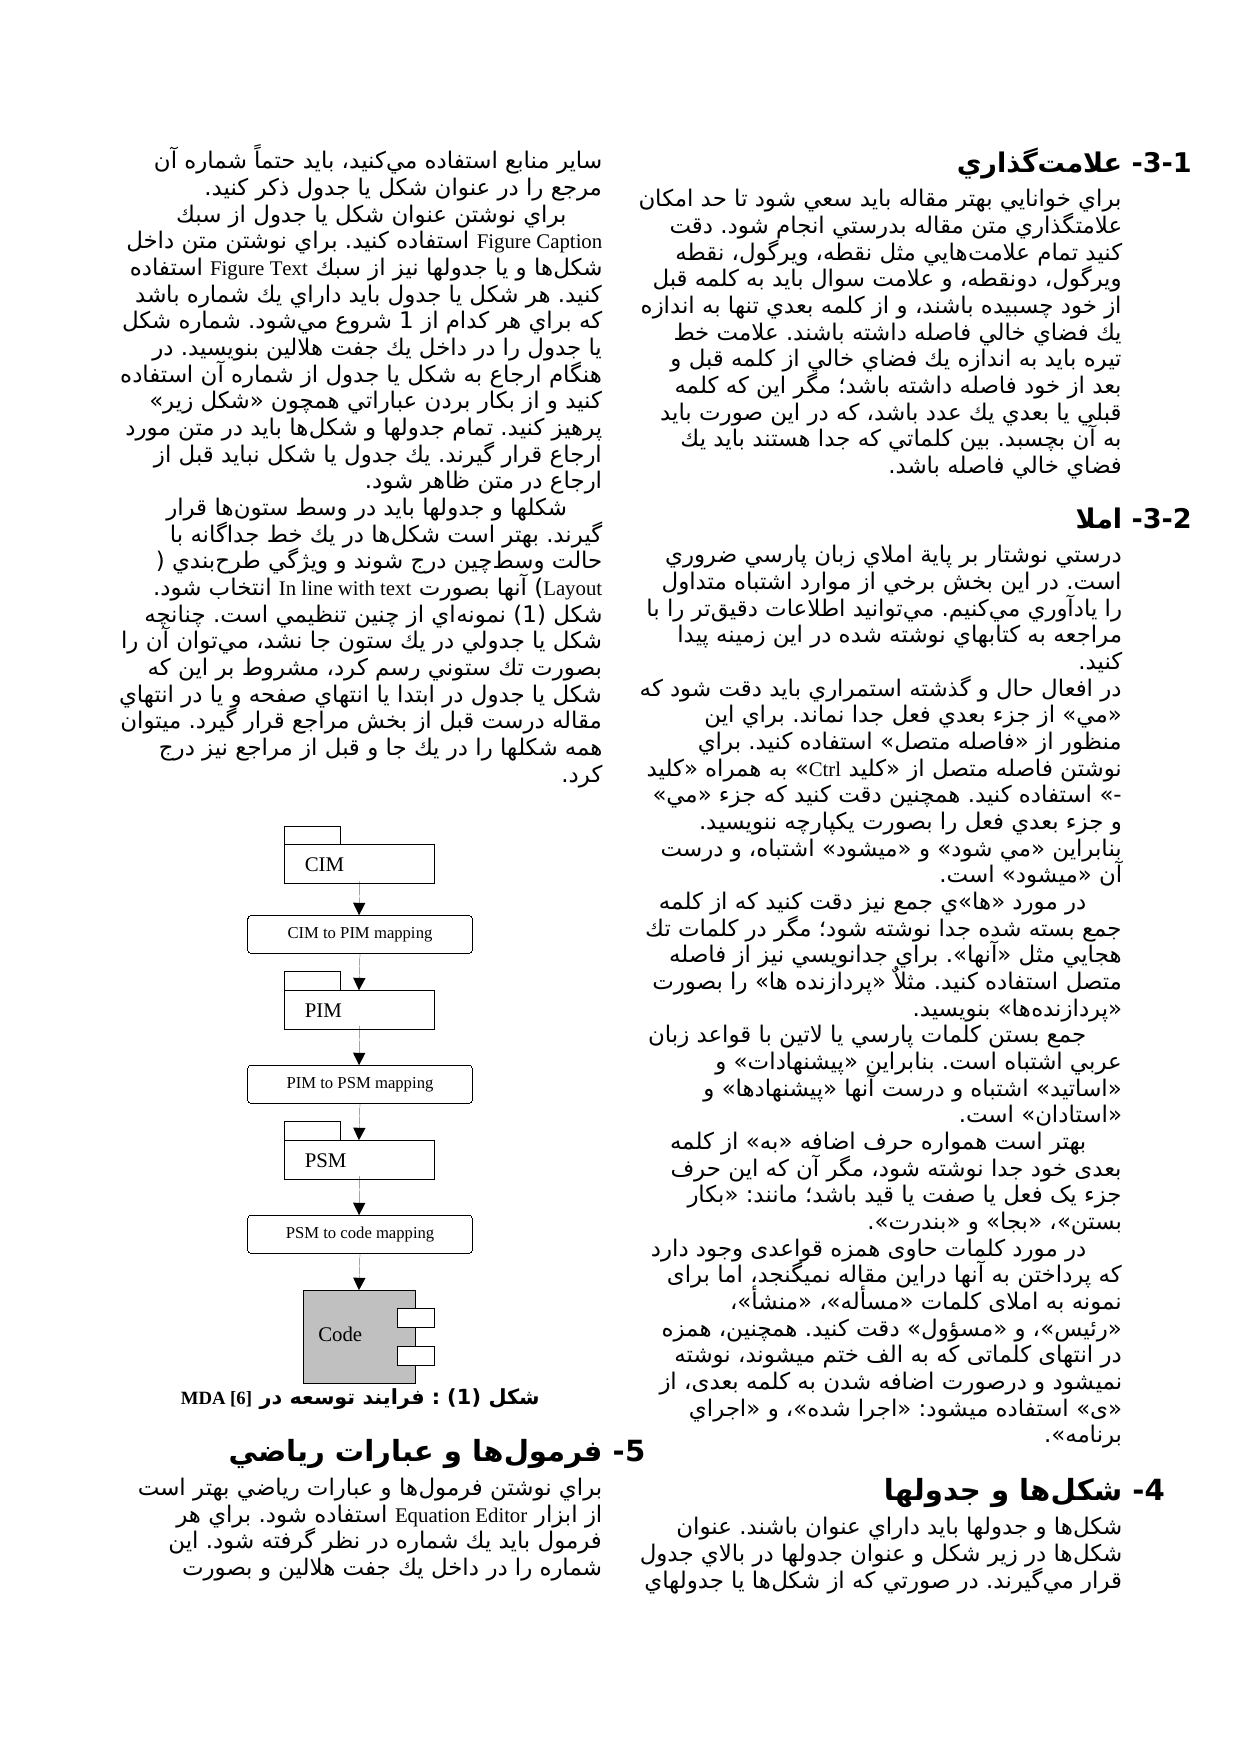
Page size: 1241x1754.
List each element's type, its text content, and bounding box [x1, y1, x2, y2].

subtitle املا [638, 504, 1122, 535]
text شكل‌ها و جدولها بايد داراي عنوان باشند. عنوان شكل‌ها در زير شكل و عنوان جدولها در بالاي جدول قرار مي‌گيرند. در صورتي كه از شكل‌ها يا جدولهاي ساير منابع استفاده مي‌كنيد، بايد حتماً شماره آن مرجع را در عنوان شكل يا جدول ذكر كنيد. [118, 148, 602, 201]
text در افعال حال و گذشته استمراري بايد دقت شود كه «مي» از جزء بعدي فعل جدا نماند. براي اين منظور از «فاصله متصل» استفاده كنيد. براي نوشتن فاصله متصل از «كليد Ctrl» به همراه «كليد -» استفاده كنيد. همچنين دقت كنيد كه جزء «مي» و جزء بعدي فعل را بصورت يكپارچه ننويسيد. بنابراين «مي شود» و «ميشود» اشتباه، و درست آن «ميشود» است. [638, 675, 1122, 888]
text در مورد کلمات حاوی همزه قواعدی وجود دارد که پرداختن به آنها دراين مقاله نميگنجد، اما برای نمونه به املای کلمات «مسأله»، «منشأ»، «رئيس»، و «مسؤول» دقت كنيد. همچنين، همزه در انتهای کلماتی که به الف ختم ميشوند، نوشته نميشود و درصورت اضافه شدن به کلمه بعدی، از «ی» استفاده ميشود: «اجرا شده»، و «اجراي برنامه». [638, 1235, 1122, 1448]
text بهتر است همواره حرف اضافه «به» از کلمه بعدی خود جدا نوشته شود، مگر آن که اين حرف جزء يک فعل يا صفت يا قيد باشد؛ مانند: «بکار بستن»، «بجا» و «بندرت». [638, 1128, 1122, 1235]
text شكل (1) : فرايند توسعه در MDA [6] [118, 1385, 602, 1409]
text براي نوشتن عنوان شكل يا جدول از سبك Figure Caption استفاده كنيد. براي نوشتن متن داخل شكل‌ها و يا جدولها نيز از سبك Figure Text استفاده كنيد. هر شكل يا جدول بايد داراي يك شماره باشد كه براي هر كدام از 1 شروع مي‌شود. شماره شكل يا جدول را در داخل يك جفت هلالين بنويسيد. در هنگام ارجاع به شكل يا جدول از شماره آن استفاده كنيد و از بكار بردن عباراتي همچون «شكل زير» پرهيز كنيد. تمام جدولها و شكل‌ها بايد در متن مورد ارجاع قرار گيرند. يك جدول يا شكل نبايد قبل از ارجاع در متن ظاهر شود. [118, 201, 602, 494]
subtitle شكل‌ها و جدولها [638, 1473, 1122, 1507]
text براي خوانايي بهتر مقاله بايد سعي شود تا حد امكان علامتگذاري متن مقاله بدرستي انجام شود. دقت كنيد تمام علامت‌هايي مثل نقطه، ويرگول، نقطه ويرگول، دونقطه، و علامت سوال بايد به كلمه قبل از خود چسبيده باشند، و از كلمه بعدي تنها به اندازه يك فضاي خالي فاصله داشته باشند. علامت خط تيره بايد به اندازه يك فضاي خالي از كلمه قبل و بعد از خود فاصله داشته باشد؛ مگر اين كه كلمه قبلي يا بعدي يك عدد باشد، كه در اين صورت بايد به آن بچسبد. بين كلماتي كه جدا هستند بايد يك فضاي خالي فاصله باشد. [638, 186, 1122, 479]
subtitle علامت‌گذاري [638, 148, 1122, 179]
text در مورد «ها»ي جمع نيز دقت كنيد كه از كلمه جمع بسته شده جدا نوشته شود؛ مگر در كلمات تك هجايي مثل «آنها». براي جدانويسي نيز از فاصله متصل استفاده كنيد. مثلاٌ «پردازنده ها» را بصورت «پردازنده‌ها» بنويسيد. [638, 888, 1122, 1022]
text جمع بستن كلمات پارسي يا لاتين با قواعد زبان عربي اشتباه است. بنابراين «پيشنهادات» و «اساتيد» اشتباه و درست آنها «پيشنهادها» و «استادان» است. [638, 1022, 1122, 1128]
text شكل‌ها و جدولها بايد داراي عنوان باشند. عنوان شكل‌ها در زير شكل و عنوان جدولها در بالاي جدول قرار مي‌گيرند. در صورتي كه از شكل‌ها يا جدولهاي ساير منابع استفاده مي‌كنيد، بايد حتماً شماره آن مرجع را در عنوان شكل يا جدول ذكر كنيد. [638, 1513, 1122, 1593]
subtitle فرمول‌ها و عبارات رياضي [118, 1434, 602, 1468]
text شكلها و جدولها بايد در وسط ستون‌ها قرار گيرند. بهتر است شكل‌ها در يك خط جداگانه با حالت وسط‌چين درج شوند و ويژگي طرح‌بندي (Layout) آنها بصورت In line with text انتخاب شود. شكل (1) نمونه‌اي از چنين تنظيمي است. چنانچه شكل يا جدولي در يك ستون جا نشد، مي‌توان آن را بصورت تك ستوني رسم كرد، مشروط بر اين كه شكل يا جدول در ابتدا يا انتهاي صفحه و يا در انتهاي مقاله درست قبل از بخش مراجع قرار گيرد. ميتوان همه شكلها را در يك جا و قبل از مراجع نيز درج كرد. [118, 494, 602, 788]
text درستي نوشتار بر پاية املاي زبان پارسي ضروري است. در اين بخش برخي از موارد اشتباه متداول را يادآوري مي‌كنيم. مي‌توانيد اطلاعات دقيق‌تر را با مراجعه به كتابهاي نوشته شده در اين زمينه پيدا كنيد. [638, 542, 1122, 675]
